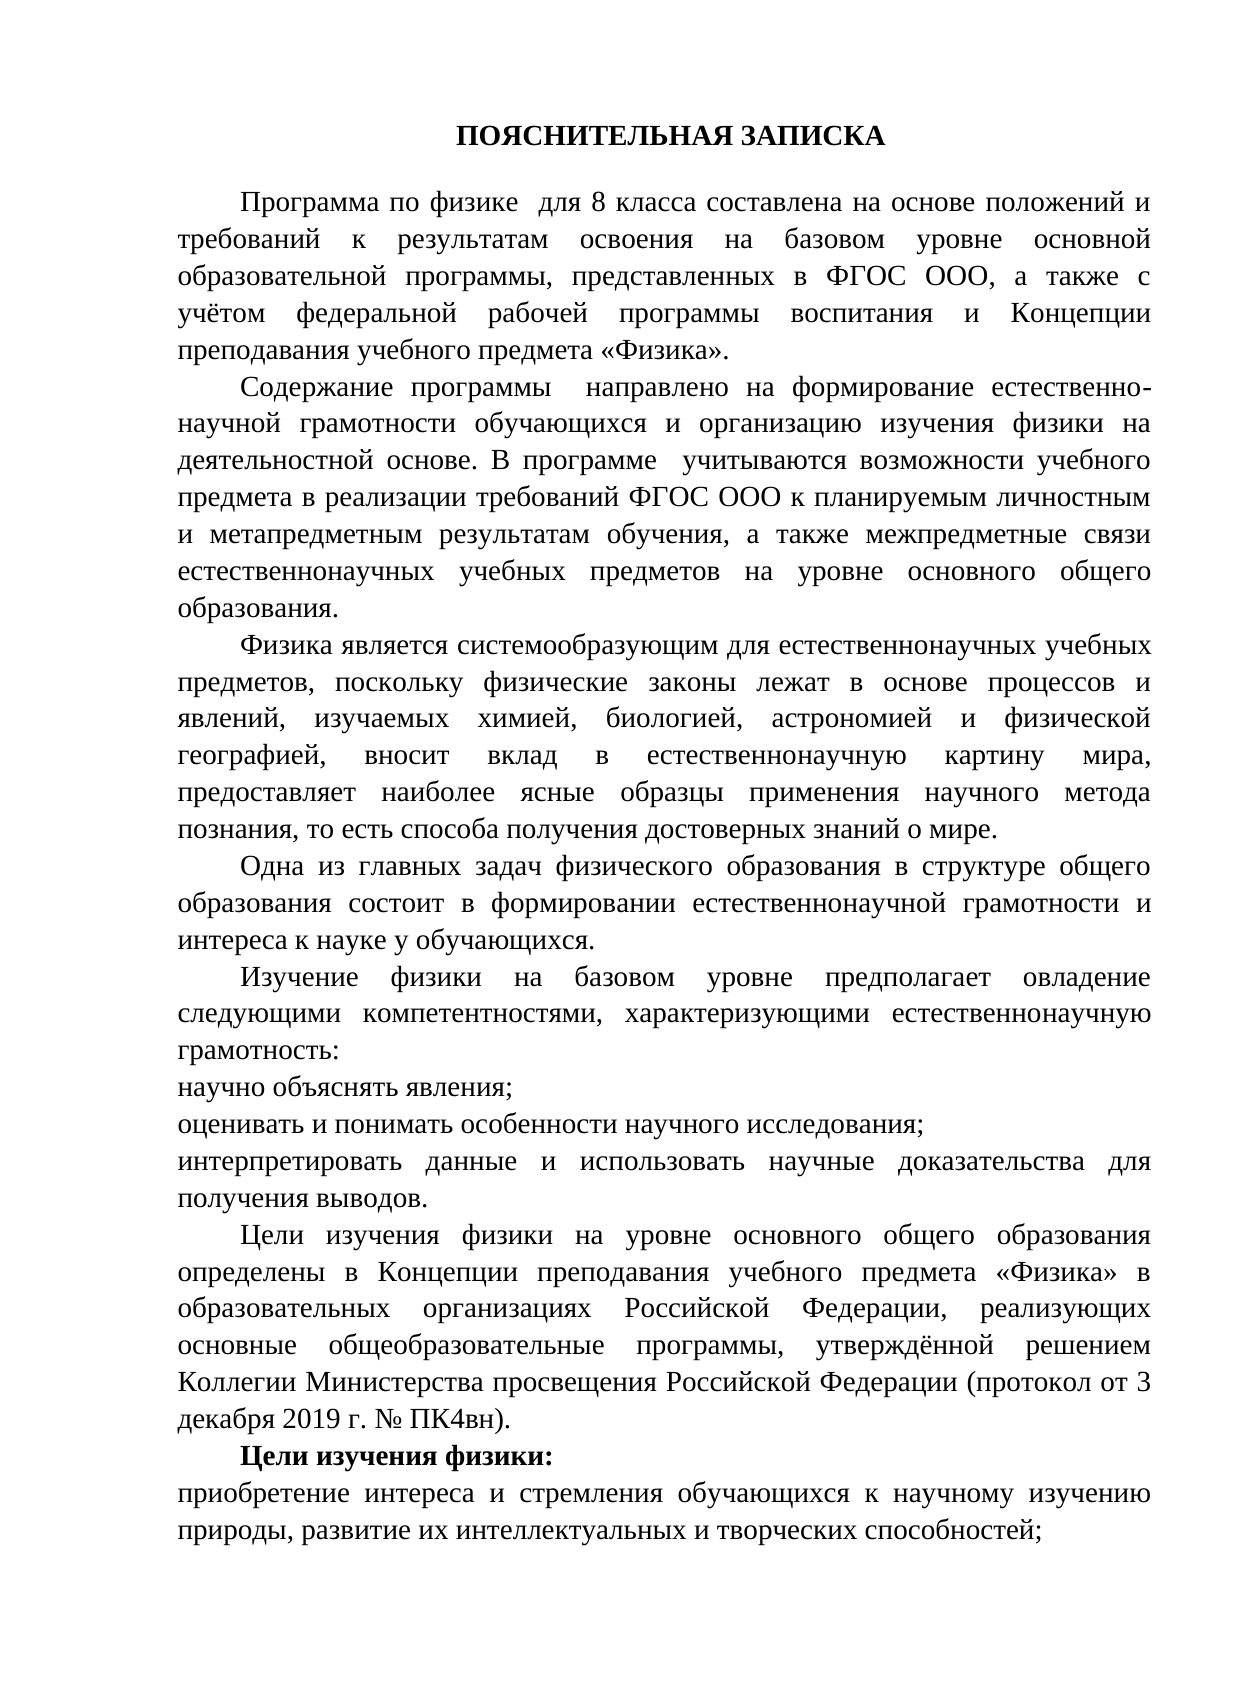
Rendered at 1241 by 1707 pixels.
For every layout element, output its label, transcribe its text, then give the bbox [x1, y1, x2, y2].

text Изучение физики на базовом уровне предполагает овладение следующими компетентностями, характеризующими естественно­научную грамотность: [177, 959, 1152, 1066]
text Цели изучения физики: [177, 1438, 1152, 1472]
text Одна из главных задач физического образования в структуре общего образования состоит в формировании естественно­научной грамотности и интереса к науке у обучающихся. [177, 848, 1152, 955]
text приобретение интереса и стремления обучающихся к научному изучению природы, развитие их интеллектуальных и творческих способностей; [177, 1475, 1152, 1545]
text оценивать и понимать особенности научного исследования; [177, 1106, 1152, 1140]
text ПОЯСНИТЕЛЬНАЯ ЗАПИСКА [190, 118, 1152, 152]
text научно объяснять явления; [177, 1069, 1152, 1103]
text интерпретировать данные и использовать научные доказательства для получения выводов. [177, 1143, 1152, 1213]
text Цели изучения физики на уровне основного общего образования определены в Концепции преподавания учебного предмета «Физика» в образовательных организациях Российской Федерации, реализующих основные общеобразовательные программы, утверждённой решением Коллегии Министерства просвещения Российской Федерации (протокол от 3 декабря 2019 г. № ПК­4вн). [177, 1217, 1152, 1435]
text Программа по физике для 8 класса составлена на основе положений и требований к результатам освоения на базовом уровне основной образовательной программы, представленных в ФГОС ООО, а также с учётом федеральной рабочей программы воспитания и Концепции преподавания учебного предмета «Физика». [177, 184, 1152, 365]
text Физика является системообразующим для естественно­научных учебных предметов, поскольку физические законы лежат в основе процессов и явлений, изучаемых химией, биологией, астрономией и физической географией, вносит вклад в естественно­научную картину мира, предоставляет наиболее ясные образцы применения научного метода познания, то есть способа получения достоверных знаний о мире. [177, 627, 1152, 845]
text Содержание программы направлено на формирование естественно­научной грамотности обучающихся и организацию изучения физики на деятельностной основе. В программе учитываются возможности учебного предмета в реализации требований ФГОС ООО к планируемым личностным и метапредметным результатам обучения, а также межпредметные связи естественно­научных учебных предметов на уровне основного общего образования. [177, 369, 1152, 623]
